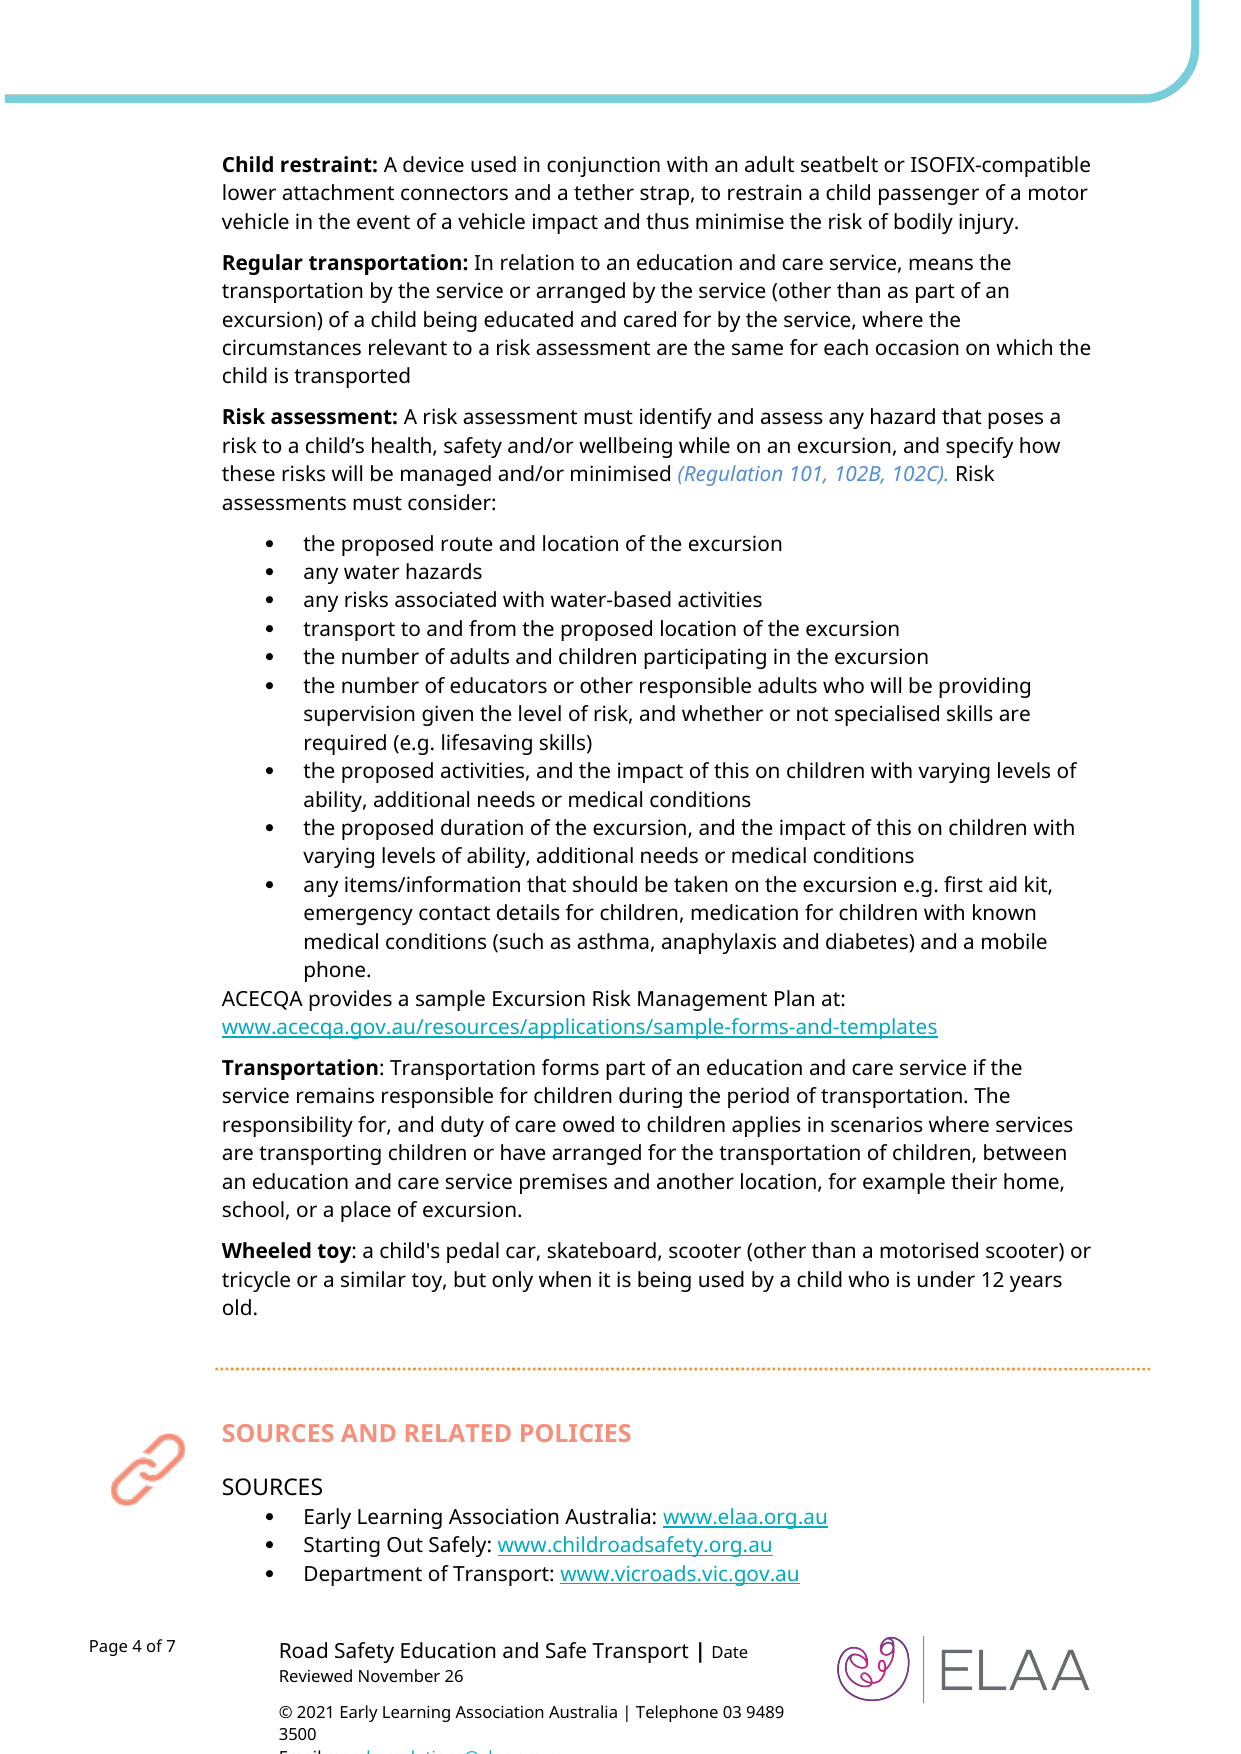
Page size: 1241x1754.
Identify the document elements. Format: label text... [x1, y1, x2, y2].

text transport to and from the proposed location of the excursion [266, 614, 1093, 642]
picture [79, 1402, 216, 1538]
text Sources and Related Policies [222, 1416, 1093, 1450]
text the proposed route and location of the excursion [266, 529, 1093, 557]
text Child restraint: A device used in conjunction with an adult seatbelt or ISOFIX-compatible lower attachment connectors and a tether strap, to restrain a child passenger of a motor vehicle in the event of a vehicle impact and thus minimise the risk of bodily injury. [222, 150, 1093, 235]
text Transportation: Transportation forms part of an education and care service if the service remains responsible for children during the period of transportation. The responsibility for, and duty of care owed to children applies in scenarios where services are transporting children or have arranged for the transportation of children, between an education and care service premises and another location, for example their home, school, or a place of excursion. [222, 1053, 1093, 1224]
text Department of Transport: www.vicroads.vic.gov.au [266, 1559, 1093, 1587]
text any water hazards [266, 557, 1093, 586]
text the number of educators or other responsible adults who will be providing supervision given the level of risk, and whether or not specialised skills are required (e.g. lifesaving skills) [266, 671, 1093, 756]
text the proposed duration of the excursion, and the impact of this on children with varying levels of ability, additional needs or medical conditions [266, 813, 1093, 870]
subtitle Sources [222, 1471, 1093, 1502]
text ACECQA provides a sample Excursion Risk Management Plan at: www.acecqa.gov.au/resources/applications/sample-forms-and-templates [222, 984, 1093, 1041]
text Starting Out Safely: www.childroadsafety.org.au [266, 1531, 1093, 1559]
text Early Learning Association Australia: www.elaa.org.au [266, 1502, 1093, 1531]
text any risks associated with water-based activities [266, 586, 1093, 614]
text any items/information that should be taken on the excursion e.g. first aid kit, emergency contact details for children, medication for children with known medical conditions (such as asthma, anaphylaxis and diabetes) and a mobile phone. [266, 870, 1093, 984]
text the number of adults and children participating in the excursion [266, 642, 1093, 671]
text Risk assessment: A risk assessment must identify and assess any hazard that poses a risk to a child’s health, safety and/or wellbeing while on an excursion, and specify how these risks will be managed and/or minimised (Regulation 101, 102B, 102C). Risk assessments must consider: [222, 402, 1093, 516]
picture [4, 0, 1241, 126]
text Regular transportation: In relation to an education and care service, means the transportation by the service or arranged by the service (other than as part of an excursion) of a child being educated and cared for by the service, where the circumstances relevant to a risk assessment are the same for each occasion on which the child is transported [222, 248, 1093, 390]
picture [832, 1633, 1093, 1721]
text Wheeled toy: a child's pedal car, skateboard, scooter (other than a motorised scooter) or tricycle or a similar toy, but only when it is being used by a child who is under 12 years old. [222, 1236, 1093, 1322]
text the proposed activities, and the impact of this on children with varying levels of ability, additional needs or medical conditions [266, 756, 1093, 813]
